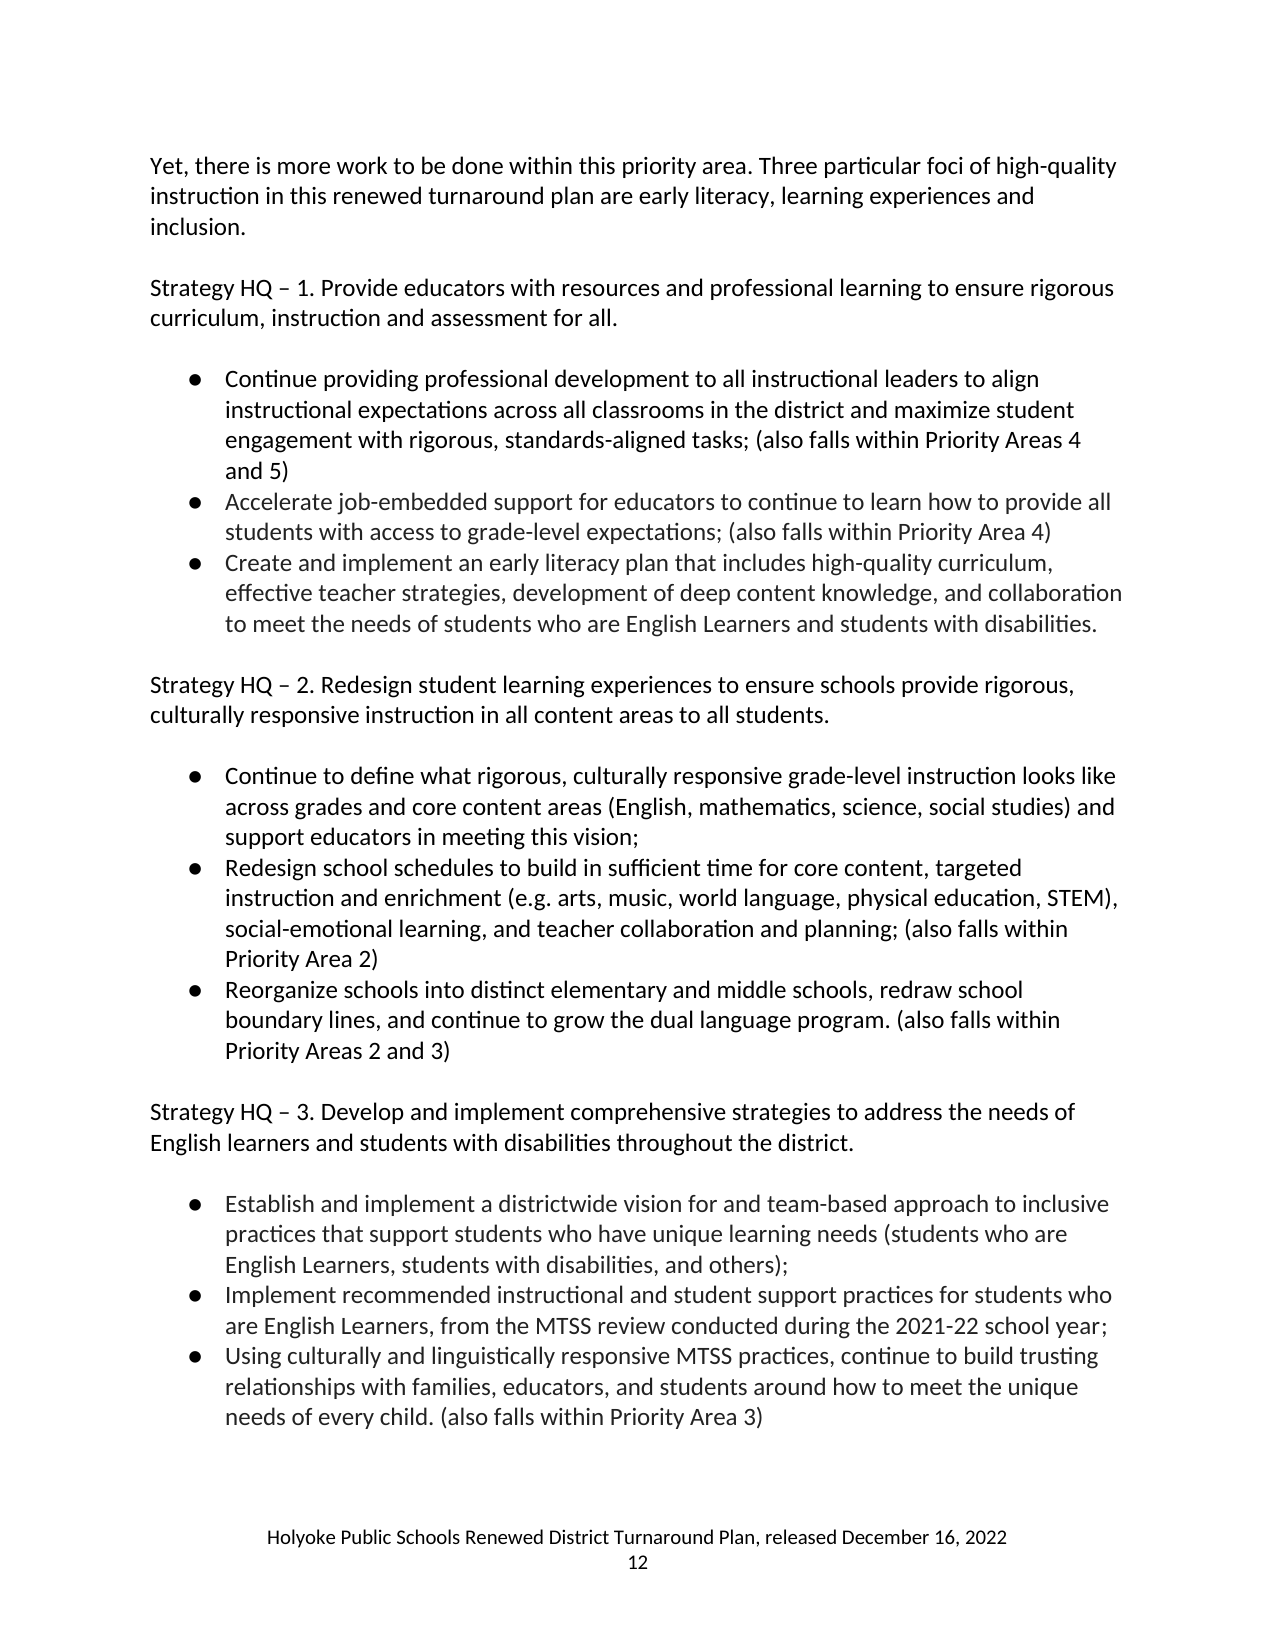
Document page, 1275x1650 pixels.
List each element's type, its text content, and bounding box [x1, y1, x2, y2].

list Create and implement an early literacy plan that includes high-quality curriculum, effective teacher strategies, development of deep content knowledge, and collaboration to meet the needs of students who are English Learners and students with disabilities. [187, 547, 1125, 638]
text curriculum, instruction and assessment for all. [150, 303, 1125, 333]
text Strategy HQ – 1. Provide educators with resources and professional learning to ensure rigorous [150, 272, 1125, 303]
list Accelerate job-embedded support for educators to continue to learn how to provide all students with access to grade-level expectations; (also falls within Priority Area 4) [187, 486, 1125, 547]
list Redesign school schedules to build in sufficient time for core content, targeted instruction and enrichment (e.g. arts, music, world language, physical education, STEM), social-emotional learning, and teacher collaboration and planning; (also falls within Priority Area 2) [187, 852, 1125, 974]
text Strategy HQ – 3. Develop and implement comprehensive strategies to address the needs of English learners and students with disabilities throughout the district. [150, 1096, 1125, 1157]
list Implement recommended instructional and student support practices for students who are English Learners, from the MTSS review conducted during the 2021-22 school year; [187, 1279, 1125, 1340]
list Reorganize schools into distinct elementary and middle schools, redraw school boundary lines, and continue to grow the dual language program. (also falls within Priority Areas 2 and 3) [187, 974, 1125, 1066]
list Continue to define what rigorous, culturally responsive grade-level instruction looks like across grades and core content areas (English, mathematics, science, social studies) and support educators in meeting this vision; [187, 760, 1125, 852]
list Establish and implement a districtwide vision for and team-based approach to inclusive practices that support students who have unique learning needs (students who are English Learners, students with disabilities, and others); [187, 1188, 1125, 1279]
text Strategy HQ – 2. Redesign student learning experiences to ensure schools provide rigorous, culturally responsive instruction in all content areas to all students. [150, 669, 1125, 730]
list Using culturally and linguistically responsive MTSS practices, continue to build trusting relationships with families, educators, and students around how to meet the unique needs of every child. (also falls within Priority Area 3) [187, 1340, 1125, 1432]
list Continue providing professional development to all instructional leaders to align instructional expectations across all classrooms in the district and maximize student engagement with rigorous, standards-aligned tasks; (also falls within Priority Areas 4 and 5) [187, 364, 1125, 486]
text Yet, there is more work to be done within this priority area. Three particular foci of high-quality instruction in this renewed turnaround plan are early literacy, learning experiences and inclusion. [150, 150, 1125, 242]
